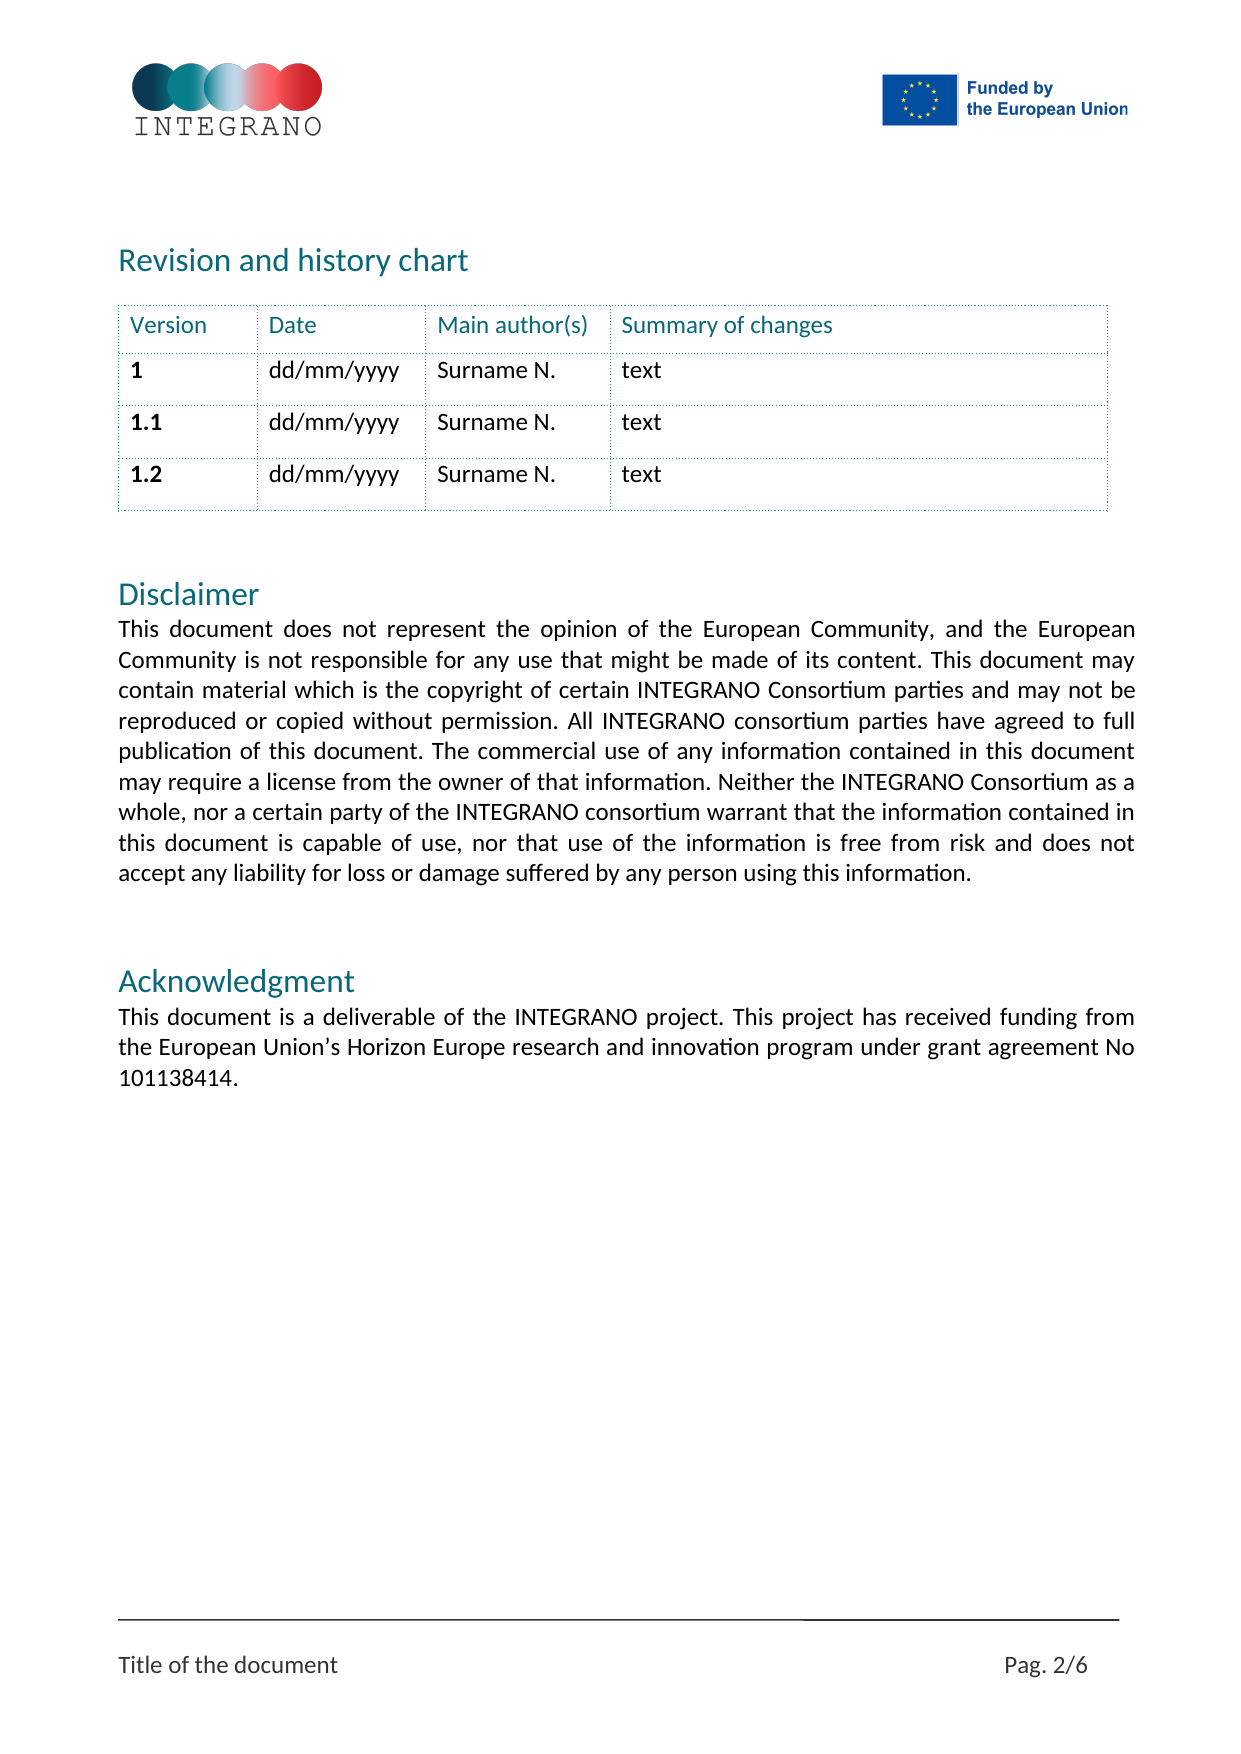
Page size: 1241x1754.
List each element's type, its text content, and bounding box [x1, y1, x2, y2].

table_cell 1.1 [119, 405, 257, 457]
table_cell text [610, 458, 1107, 510]
table_cell Surname N. [426, 458, 610, 510]
table_header Version [119, 305, 257, 353]
picture [881, 73, 1128, 127]
table_header Date [257, 305, 426, 353]
text Disclaimer This document does not represent the opinion of the European Community, and the European Community is not responsible for any use that might be made of its content. This document may contain material which is the copyright of certain INTEGRANO Consortium parties and may not be reproduced or copied without permission. All INTEGRANO consortium parties have agreed to full publication of this document. The commercial use of any information contained in this document may require a license from the owner of that information. Neither the INTEGRANO Consortium as a whole, nor a certain party of the INTEGRANO consortium warrant that the information contained in this document is capable of use, nor that use of the information is free from risk and does not accept any liability for loss or damage suffered by any person using this information. [118, 572, 1137, 888]
table_cell 1 [119, 353, 257, 405]
subtitle Revision and history chart [118, 238, 1137, 279]
table_cell dd/mm/yyyy [257, 353, 426, 405]
table_header Summary of changes [610, 305, 1107, 353]
table_cell Surname N. [426, 353, 610, 405]
table_cell dd/mm/yyyy [257, 405, 426, 457]
table_header Main author(s) [426, 305, 610, 353]
table_cell dd/mm/yyyy [257, 458, 426, 510]
text Acknowledgment This document is a deliverable of the INTEGRANO project. This project has received funding from the European Union’s Horizon Europe research and innovation program under grant agreement No 101138414. [118, 960, 1137, 1092]
table_cell text [610, 405, 1107, 457]
table_cell text [610, 353, 1107, 405]
table_cell 1.2 [119, 458, 257, 510]
table_cell Surname N. [426, 405, 610, 457]
picture [118, 54, 335, 141]
